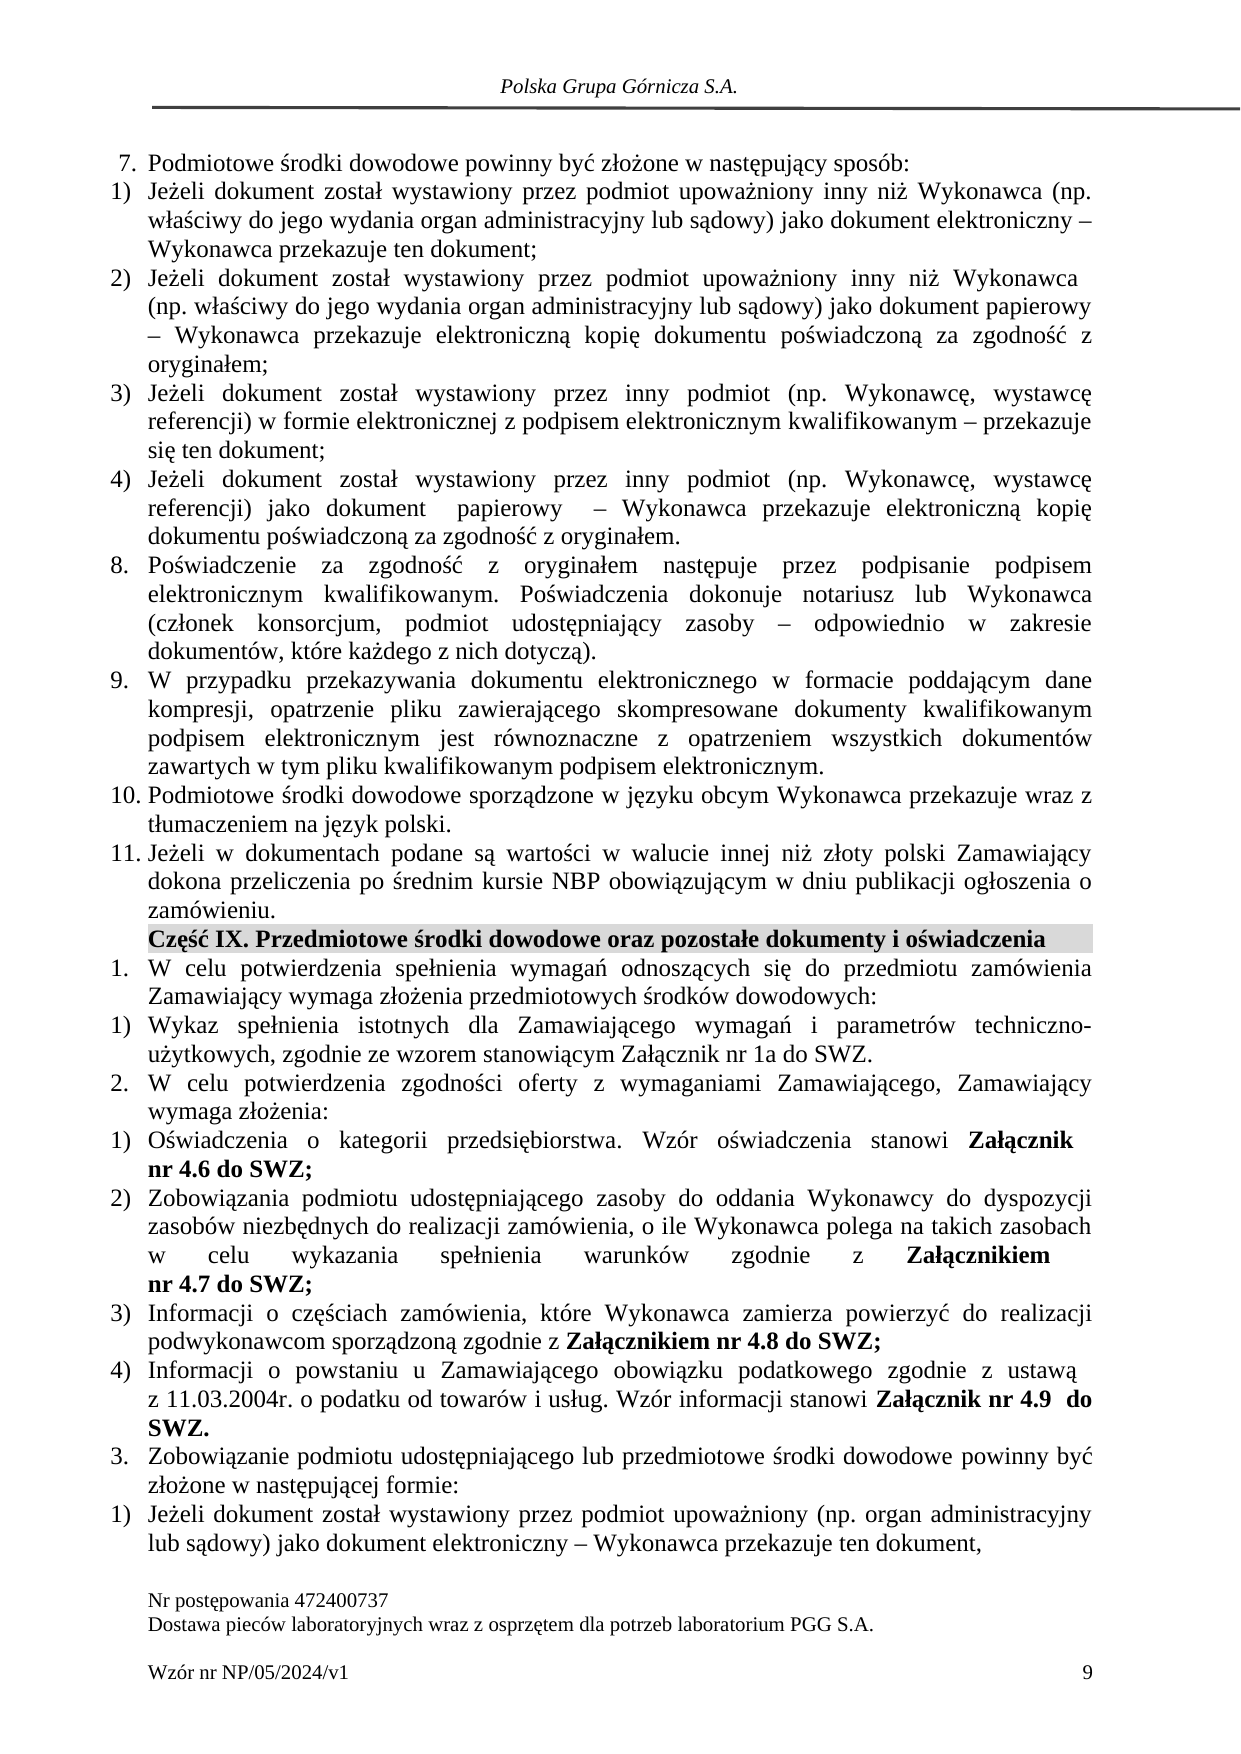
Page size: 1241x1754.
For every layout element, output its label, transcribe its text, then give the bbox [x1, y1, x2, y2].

list Jeżeli dokument został wystawiony przez inny podmiot (np. Wykonawcę, wystawcę referencji) jako dokument papierowy – Wykonawca przekazuje elektroniczną kopię dokumentu poświadczoną za zgodność z oryginałem. [110, 464, 1093, 550]
list Jeżeli dokument został wystawiony przez podmiot upoważniony inny niż Wykonawca (np. właściwy do jego wydania organ administracyjny lub sądowy) jako dokument elektroniczny – Wykonawca przekazuje ten dokument; [110, 176, 1093, 263]
list Podmiotowe środki dowodowe powinny być złożone w następujący sposób: [118, 148, 1093, 176]
list Jeżeli w dokumentach podane są wartości w walucie innej niż złoty polski Zamawiający dokona przeliczenia po średnim kursie NBP obowiązującym w dniu publikacji ogłoszenia o zamówieniu. [110, 838, 1093, 924]
list W przypadku przekazywania dokumentu elektronicznego w formacie poddającym dane kompresji, opatrzenie pliku zawierającego skompresowane dokumenty kwalifikowanym podpisem elektronicznym jest równoznaczne z opatrzeniem wszystkich dokumentów zawartych w tym pliku kwalifikowanym podpisem elektronicznym. [110, 665, 1093, 780]
list Informacji o częściach zamówienia, które Wykonawca zamierza powierzyć do realizacji podwykonawcom sporządzoną zgodnie z Załącznikiem nr 4.8 do SWZ; [110, 1298, 1093, 1355]
list Podmiotowe środki dowodowe sporządzone w języku obcym Wykonawca przekazuje wraz z tłumaczeniem na język polski. [110, 780, 1093, 838]
list Jeżeli dokument został wystawiony przez podmiot upoważniony (np. organ administracyjny lub sądowy) jako dokument elektroniczny – Wykonawca przekazuje ten dokument, [110, 1499, 1093, 1556]
list W celu potwierdzenia spełnienia wymagań odnoszących się do przedmiotu zamówienia Zamawiający wymaga złożenia przedmiotowych środków dowodowych: [110, 953, 1093, 1010]
list Poświadczenie za zgodność z oryginałem następuje przez podpisanie podpisem elektronicznym kwalifikowanym. Poświadczenia dokonuje notariusz lub Wykonawca (członek konsorcjum, podmiot udostępniający zasoby – odpowiednio w zakresie dokumentów, które każdego z nich dotyczą). [110, 550, 1093, 665]
list Oświadczenia o kategorii przedsiębiorstwa. Wzór oświadczenia stanowi Załącznik nr 4.6 do SWZ; [110, 1125, 1093, 1183]
list Zobowiązanie podmiotu udostępniającego lub przedmiotowe środki dowodowe powinny być złożone w następującej formie: [110, 1441, 1093, 1499]
list Wykaz spełnienia istotnych dla Zamawiającego wymagań i parametrów techniczno-użytkowych, zgodnie ze wzorem stanowiącym Załącznik nr 1a do SWZ. [110, 1010, 1093, 1068]
list W celu potwierdzenia zgodności oferty z wymaganiami Zamawiającego, Zamawiający wymaga złożenia: [110, 1068, 1093, 1125]
subtitle Część IX. Przedmiotowe środki dowodowe oraz pozostałe dokumenty i oświadczenia [148, 924, 1093, 953]
list Jeżeli dokument został wystawiony przez podmiot upoważniony inny niż Wykonawca (np. właściwy do jego wydania organ administracyjny lub sądowy) jako dokument papierowy – Wykonawca przekazuje elektroniczną kopię dokumentu poświadczoną za zgodność z oryginałem; [110, 263, 1093, 378]
list Informacji o powstaniu u Zamawiającego obowiązku podatkowego zgodnie z ustawą z 11.03.2004r. o podatku od towarów i usług. Wzór informacji stanowi Załącznik nr 4.9 do SWZ. [110, 1355, 1093, 1441]
list Jeżeli dokument został wystawiony przez inny podmiot (np. Wykonawcę, wystawcę referencji) w formie elektronicznej z podpisem elektronicznym kwalifikowanym – przekazuje się ten dokument; [110, 378, 1093, 464]
list Zobowiązania podmiotu udostępniającego zasoby do oddania Wykonawcy do dyspozycji zasobów niezbędnych do realizacji zamówienia, o ile Wykonawca polega na takich zasobach w celu wykazania spełnienia warunków zgodnie z Załącznikiem nr 4.7 do SWZ; [110, 1183, 1093, 1298]
